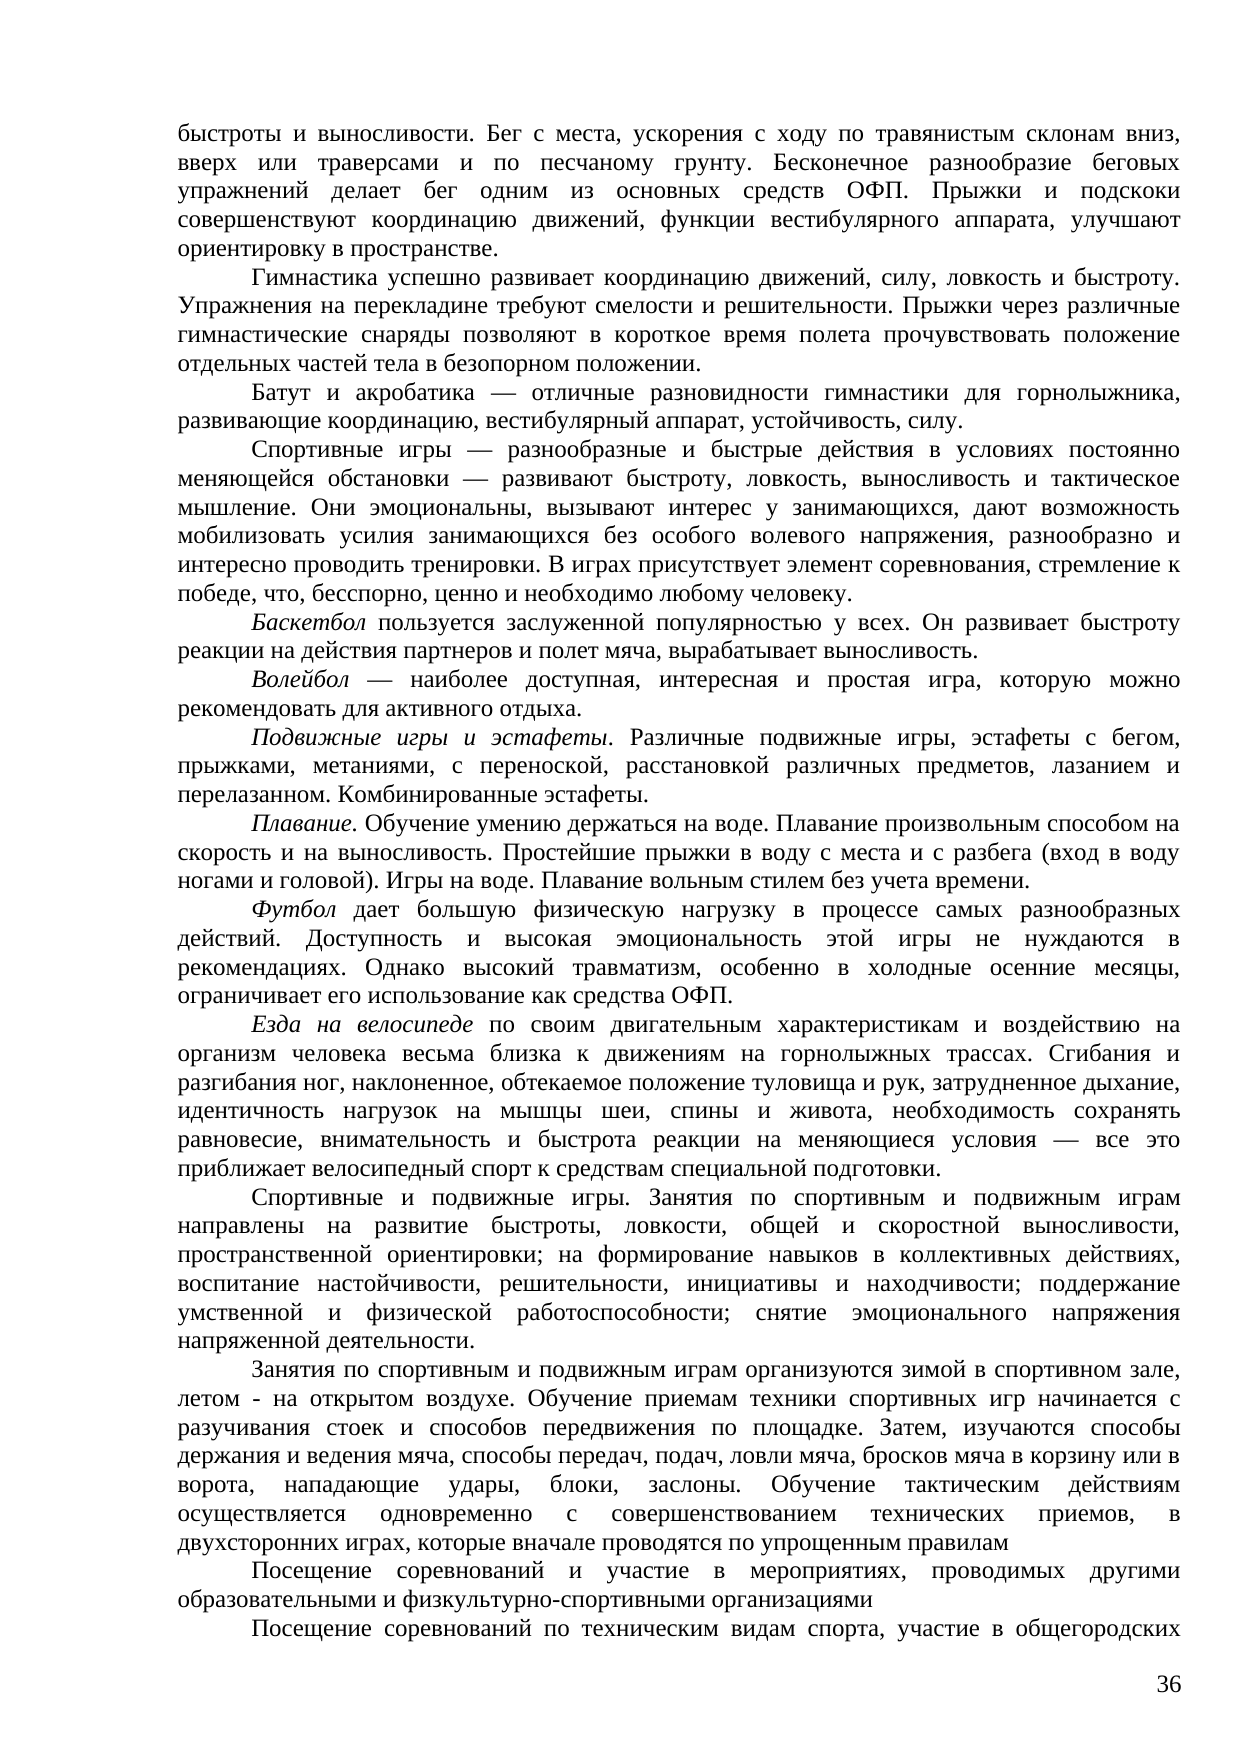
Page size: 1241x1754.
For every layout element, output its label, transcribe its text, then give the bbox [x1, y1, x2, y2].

text Посещение соревнований и участие в мероприятиях, проводимых другими образовательными и физкультурно-спортивными организациями [177, 1556, 1181, 1613]
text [177, 118, 1181, 262]
text Батут и акробатика — отличные разновидности гимнастики для горнолыжника, развивающие координацию, вестибулярный аппарат, устойчивость, силу. [177, 377, 1181, 434]
text Занятия по спортивным и подвижным играм организуются зимой в спортивном зале, летом - на открытом воздухе. Обучение приемам техники спортивных игр начинается с разучивания стоек и способов передвижения по площадке. Затем, изучаются способы держания и ведения мяча, способы передач, подач, ловли мяча, бросков мяча в корзину или в ворота, нападающие удары, блоки, заслоны. Обучение тактическим действиям осуществляется одновременно с совершенствованием технических приемов, в двухсторонних играх, которые вначале проводятся по упрощенным правилам [177, 1354, 1181, 1556]
text Волейбол — наиболее доступная, интересная и простая игра, которую можно рекомендовать для активного отдыха. [177, 664, 1181, 722]
text Спортивные игры — разнообразные и быстрые действия в условиях постоянно меняющейся обстановки — развивают быстроту, ловкость, выносливость и тактическое мышление. Они эмоциональны, вызывают интерес у занимающихся, дают возможность мобилизовать усилия занимающихся без особого волевого напряжения, разнообразно и интересно проводить тренировки. В играх присутствует элемент соревнования, стремление к победе, что, бесспорно, ценно и необходимо любому человеку. [177, 434, 1181, 607]
text Подвижные игры и эстафеты. Различные подвижные игры, эстафеты с бегом, прыжками, метаниями, с переноской, расстановкой различных предметов, лазанием и перелазанном. Комбинированные эстафеты. [177, 722, 1181, 808]
text Баскетбол пользуется заслуженной популярностью у всех. Он развивает быстроту реакции на действия партнеров и полет мяча, вырабатывает выносливость. [177, 607, 1181, 664]
text Футбол дает большую физическую нагрузку в процессе самых разнообразных действий. Доступность и высокая эмоциональность этой игры не нуждаются в рекомендациях. Однако высокий травматизм, особенно в холодные осенние месяцы, ограничивает его использование как средства ОФП. [177, 894, 1181, 1009]
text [177, 1613, 1181, 1642]
text Плавание. Обучение умению держаться на воде. Плавание произвольным способом на скорость и на выносливость. Простейшие прыжки в воду с места и с разбега (вход в воду ногами и головой). Игры на воде. Плавание вольным стилем без учета времени. [177, 808, 1181, 894]
text Езда на велосипеде по своим двигательным характеристикам и воздействию на организм человека весьма близка к движениям на горнолыжных трассах. Сгибания и разгибания ног, наклоненное, обтекаемое положение туловища и рук, затрудненное дыхание, идентичность нагрузок на мышцы шеи, спины и живота, необходимость сохранять равновесие, внимательность и быстрота реакции на меняющиеся условия — все это приближает велосипедный спорт к средствам специальной подготовки. [177, 1009, 1181, 1182]
text Спортивные и подвижные игры. Занятия по спортивным и подвижным играм направлены на развитие быстроты, ловкости, общей и скоростной выносливости, пространственной ориентировки; на формирование навыков в коллективных действиях, воспитание настойчивости, решительности, инициативы и находчивости; поддержание умственной и физической работоспособности; снятие эмоционального напряжения напряженной деятельности. [177, 1182, 1181, 1354]
text Гимнастика успешно развивает координацию движений, силу, ловкость и быстроту. Упражнения на перекладине требуют смелости и решительности. Прыжки через различные гимнастические снаряды позволяют в короткое время полета прочувствовать положение отдельных частей тела в безопорном положении. [177, 262, 1181, 377]
